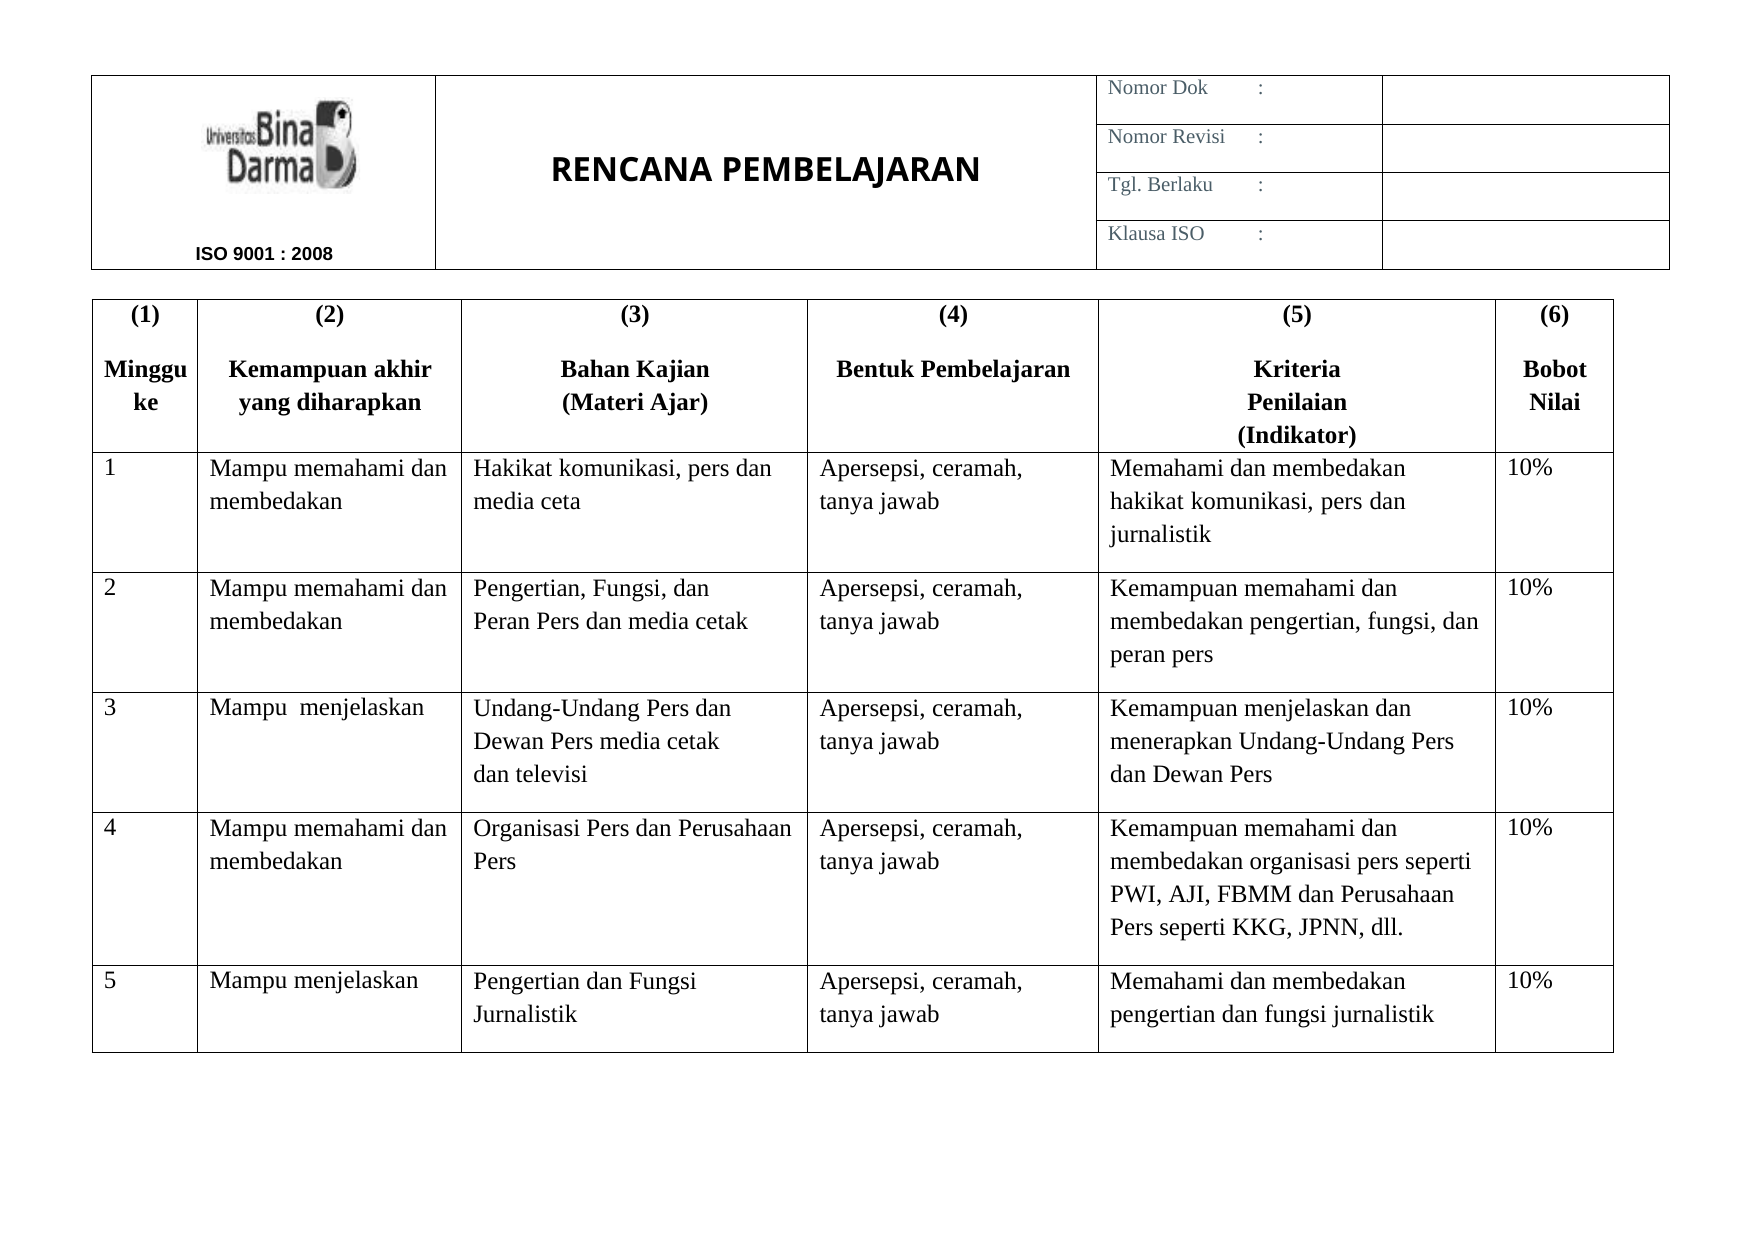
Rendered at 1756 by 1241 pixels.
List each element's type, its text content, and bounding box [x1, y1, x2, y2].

table_cell Mampu menjelaskan [198, 966, 461, 1052]
table_cell 2 [93, 573, 197, 692]
table_cell Apersepsi, ceramah, tanya jawab [808, 573, 1098, 692]
table_cell 5 [93, 966, 197, 1052]
table_header (4) Bentuk Pembelajaran [808, 300, 1098, 452]
table_cell 10% [1496, 966, 1613, 1052]
picture [201, 97, 361, 194]
table_cell Apersepsi, ceramah, tanya jawab [808, 693, 1098, 812]
table_cell Mampu memahami dan membedakan [198, 813, 461, 965]
table_cell Apersepsi, ceramah, tanya jawab [808, 453, 1098, 572]
table_cell 10% [1496, 813, 1613, 965]
table_cell Pengertian, Fungsi, dan Peran Pers dan media cetak [462, 573, 807, 692]
table_cell 10% [1496, 453, 1613, 572]
table_cell Apersepsi, ceramah, tanya jawab [808, 966, 1098, 1052]
table_header (3) Bahan Kajian (Materi Ajar) [462, 300, 807, 452]
table_cell 1 [93, 453, 197, 572]
table_cell 3 [93, 693, 197, 812]
table_cell Kemampuan memahami dan membedakan organisasi pers seperti PWI, AJI, FBMM dan Perusahaan Pers seperti KKG, JPNN, dll. [1099, 813, 1495, 965]
table_cell Organisasi Pers dan Perusahaan Pers [462, 813, 807, 965]
table_header (6) Bobot Nilai [1496, 300, 1613, 452]
table_cell Mampu memahami dan membedakan [198, 573, 461, 692]
table_cell Mampu menjelaskan [198, 693, 461, 812]
table_cell Hakikat komunikasi, pers dan media ceta [462, 453, 807, 572]
table_header (1) Minggu ke [93, 300, 197, 452]
table_cell Mampu memahami dan membedakan [198, 453, 461, 572]
table_cell Apersepsi, ceramah, tanya jawab [808, 813, 1098, 965]
table_cell Kemampuan menjelaskan dan menerapkan Undang-Undang Pers dan Dewan Pers [1099, 693, 1495, 812]
table_cell Kemampuan memahami dan membedakan pengertian, fungsi, dan peran pers [1099, 573, 1495, 692]
table_cell 10% [1496, 693, 1613, 812]
table_cell Undang-Undang Pers dan Dewan Pers media cetak dan televisi [462, 693, 807, 812]
table_cell 10% [1496, 573, 1613, 692]
table_cell Memahami dan membedakan hakikat komunikasi, pers dan jurnalistik [1099, 453, 1495, 572]
table_cell 4 [93, 813, 197, 965]
table_header (5) Kriteria Penilaian (Indikator) [1099, 300, 1495, 452]
table_header (2) Kemampuan akhir yang diharapkan [198, 300, 461, 452]
table_cell Memahami dan membedakan pengertian dan fungsi jurnalistik [1099, 966, 1495, 1052]
table_cell Pengertian dan Fungsi Jurnalistik [462, 966, 807, 1052]
